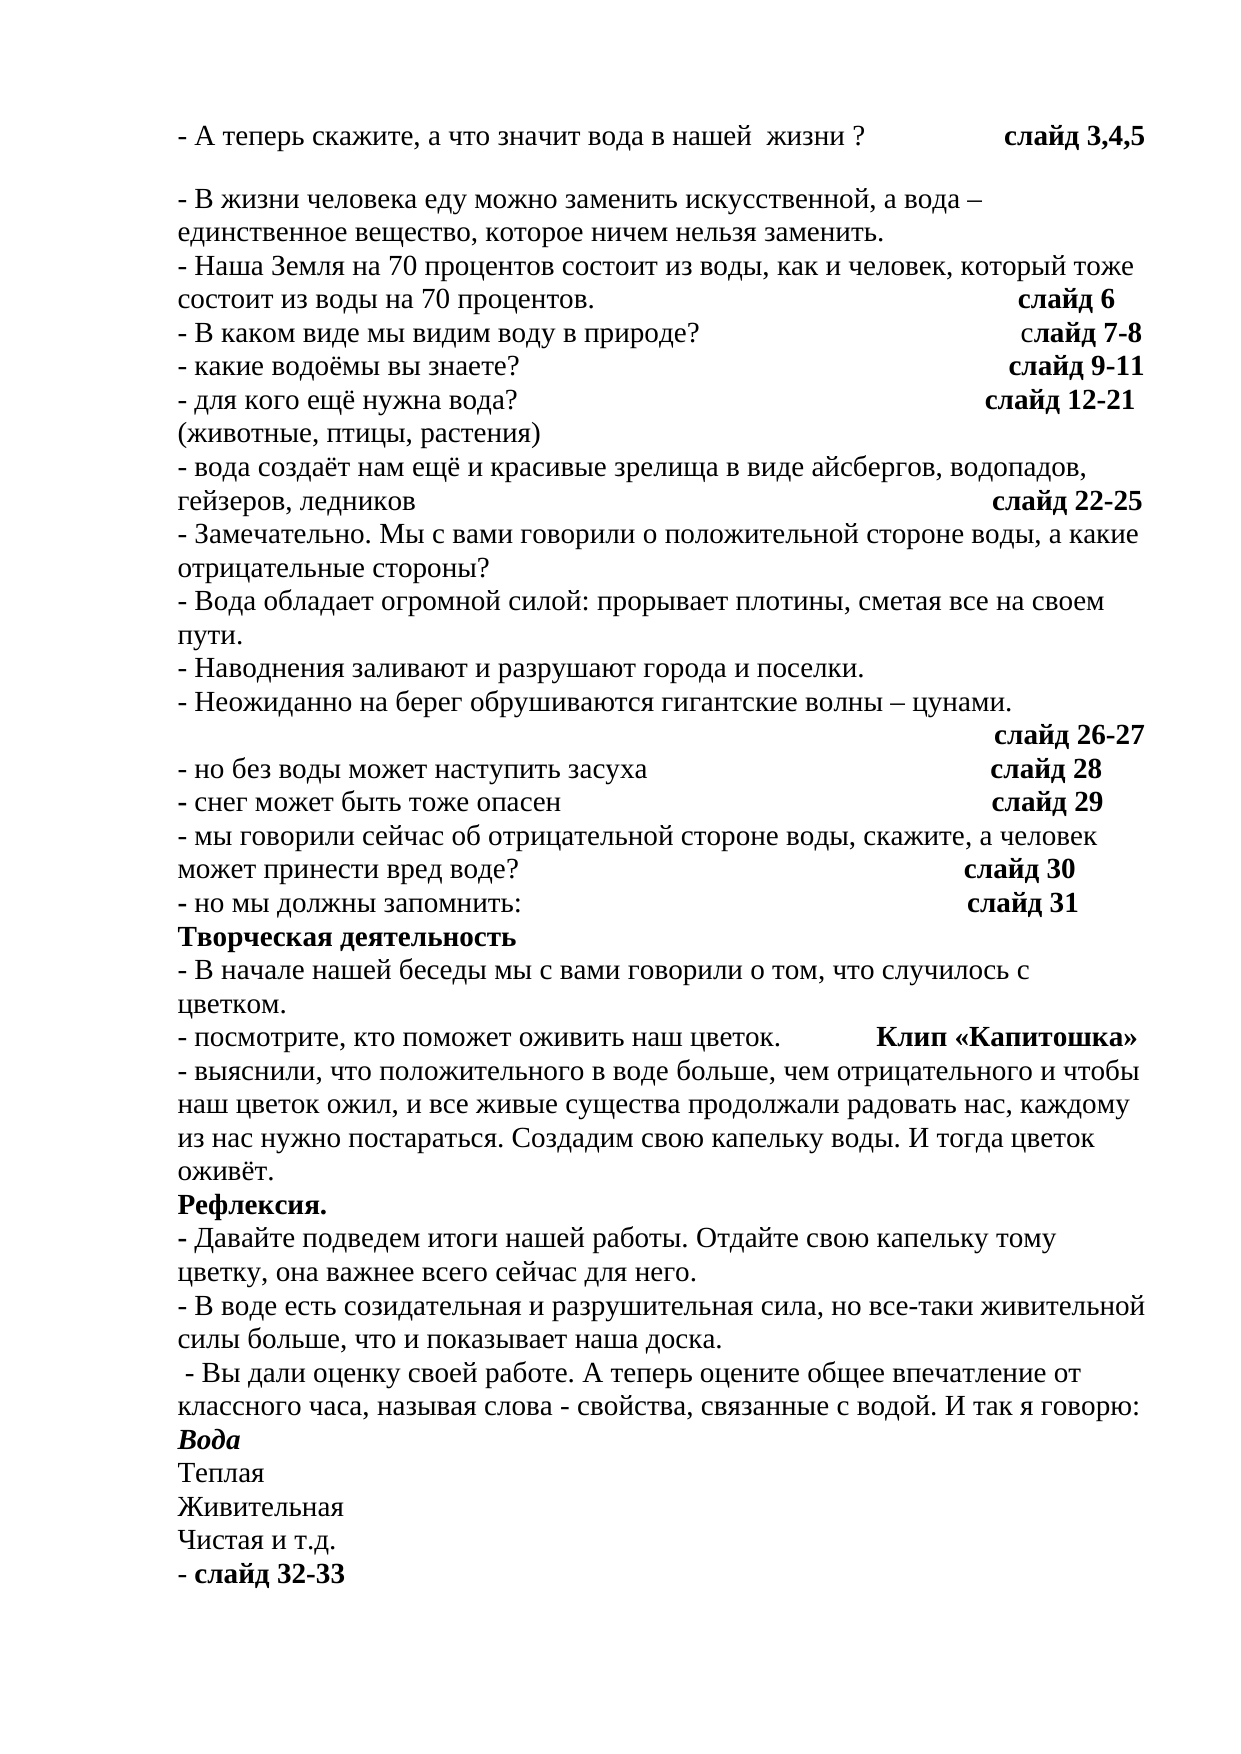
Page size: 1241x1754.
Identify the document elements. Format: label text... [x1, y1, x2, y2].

text - мы говорили сейчас об отрицательной стороне воды, скажите, а человек может принести вред воде? слайд 30 [177, 818, 1152, 885]
text - А теперь скажите, а что значит вода в нашей жизни ? слайд 3,4,5 [177, 118, 1152, 152]
text - вода создаёт нам ещё и красивые зрелища в виде айсбергов, водопадов, гейзеров, ледников слайд 22-25 [177, 449, 1152, 516]
text - но без воды может наступить засуха слайд 28 [177, 751, 1152, 784]
text - выяснили, что положительного в воде больше, чем отрицательного и чтобы наш цветок ожил, и все живые существа продолжали радовать нас, каждому из нас нужно постараться. Создадим свою капельку воды. И тогда цветок оживёт. [177, 1053, 1152, 1187]
text - Наводнения заливают и разрушают города и поселки. [177, 650, 1152, 684]
text - посмотрите, кто поможет оживить наш цветок. Клип «Капитошка» [177, 1019, 1152, 1053]
text слайд 26-27 [177, 717, 1152, 751]
text Теплая [177, 1455, 1152, 1489]
text - для кого ещё нужна вода? слайд 12-21 [177, 382, 1152, 416]
text - В воде есть созидательная и разрушительная сила, но все-таки живительной силы больше, что и показывает наша доска. [177, 1288, 1152, 1355]
text - Вода обладает огромной силой: прорывает плотины, сметая все на своем пути. [177, 583, 1152, 650]
text - какие водоёмы вы знаете? слайд 9-11 [177, 348, 1152, 382]
text - В жизни человека еду можно заменить искусственной, а вода – единственное вещество, которое ничем нельзя заменить. [177, 181, 1152, 248]
text Чистая и т.д. [177, 1522, 1152, 1556]
text - снег может быть тоже опасен слайд 29 [177, 784, 1152, 818]
text - Давайте подведем итоги нашей работы. Отдайте свою капельку тому цветку, она важнее всего сейчас для него. [177, 1221, 1152, 1288]
text - Неожиданно на берег обрушиваются гигантские волны – цунами. [177, 684, 1152, 717]
text - В каком виде мы видим воду в природе? слайд 7-8 [177, 315, 1152, 348]
text - Вы дали оценку своей работе. А теперь оцените общее впечатление от классного часа, называя слова - свойства, связанные с водой. И так я говорю: Вода [177, 1355, 1152, 1455]
text - Замечательно. Мы с вами говорили о положительной стороне воды, а какие отрицательные стороны? [177, 516, 1152, 583]
text - В начале нашей беседы мы с вами говорили о том, что случилось с цветком. [177, 952, 1152, 1019]
text (животные, птицы, растения) [177, 416, 1152, 449]
text Рефлексия. [177, 1187, 1152, 1221]
text - слайд 32-33 [177, 1556, 1152, 1589]
text - Наша Земля на 70 процентов состоит из воды, как и человек, который тоже состоит из воды на 70 процентов. слайд 6 [177, 248, 1152, 315]
text Творческая деятельность [177, 919, 1152, 952]
text Живительная [177, 1489, 1152, 1522]
text - но мы должны запомнить: слайд 31 [177, 885, 1152, 919]
